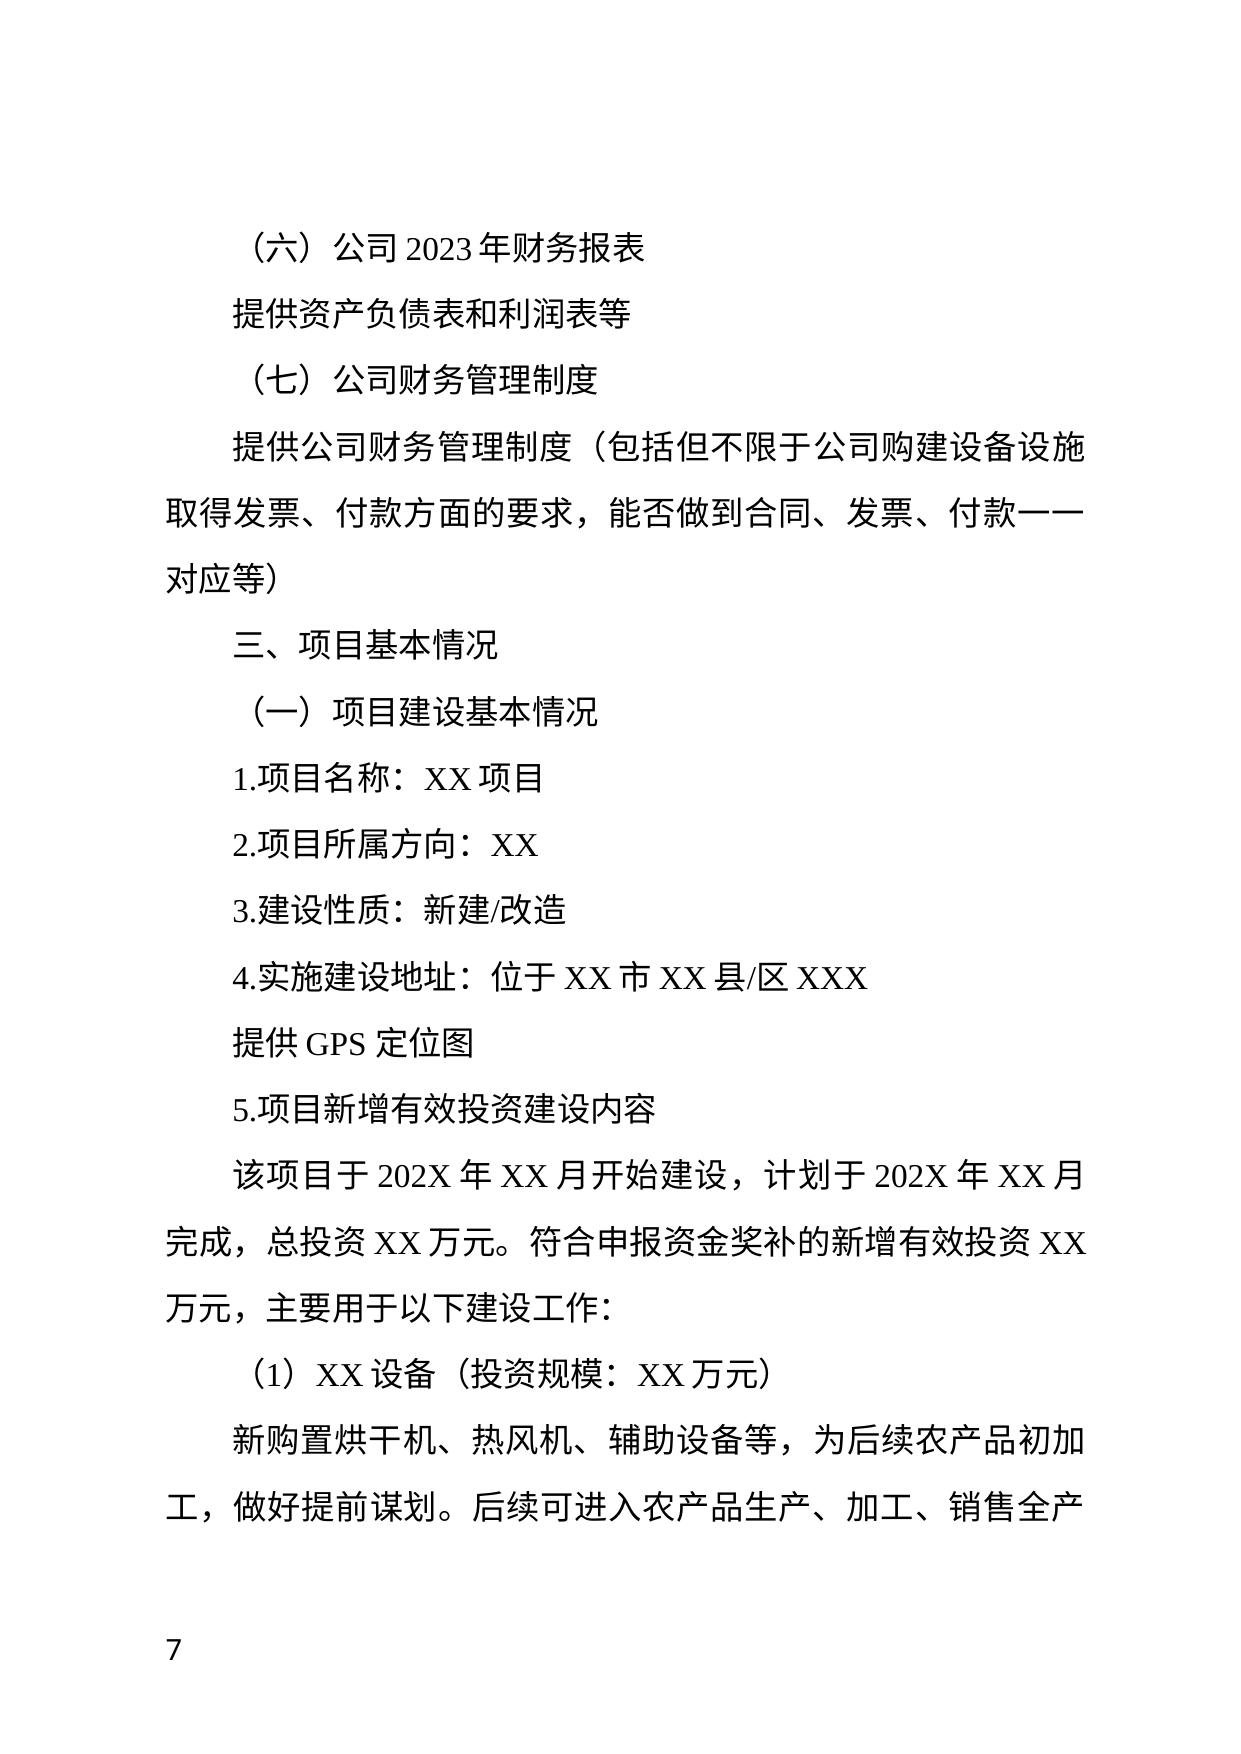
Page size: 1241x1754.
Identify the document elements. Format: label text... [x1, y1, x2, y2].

text 三、项目基本情况 [165, 610, 1087, 676]
text （七）公司财务管理制度 [165, 345, 1087, 411]
text （六）公司2023年财务报表 [165, 213, 1087, 279]
text （1）XX设备（投资规模：XX万元） [165, 1339, 1087, 1405]
text （一）项目建设基本情况 [165, 676, 1087, 743]
text 5.项目新增有效投资建设内容 [165, 1074, 1087, 1140]
text 2.项目所属方向：XX [165, 809, 1087, 875]
text 该项目于202X年XX月开始建设，计划于202X年XX月完成，总投资XX万元。符合申报资金奖补的新增有效投资XX万元，主要用于以下建设工作： [165, 1140, 1087, 1339]
text 1.项目名称：XX项目 [165, 743, 1087, 809]
text 4.实施建设地址：位于XX市XX县/区XXX [165, 941, 1087, 1008]
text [165, 1405, 1087, 1538]
text 提供GPS 定位图 [165, 1008, 1087, 1074]
text 提供公司财务管理制度（包括但不限于公司购建设备设施取得发票、付款方面的要求，能否做到合同、发票、付款一一对应等） [165, 411, 1087, 610]
text 提供资产负债表和利润表等 [165, 279, 1087, 345]
text 3.建设性质：新建/改造 [165, 875, 1087, 941]
